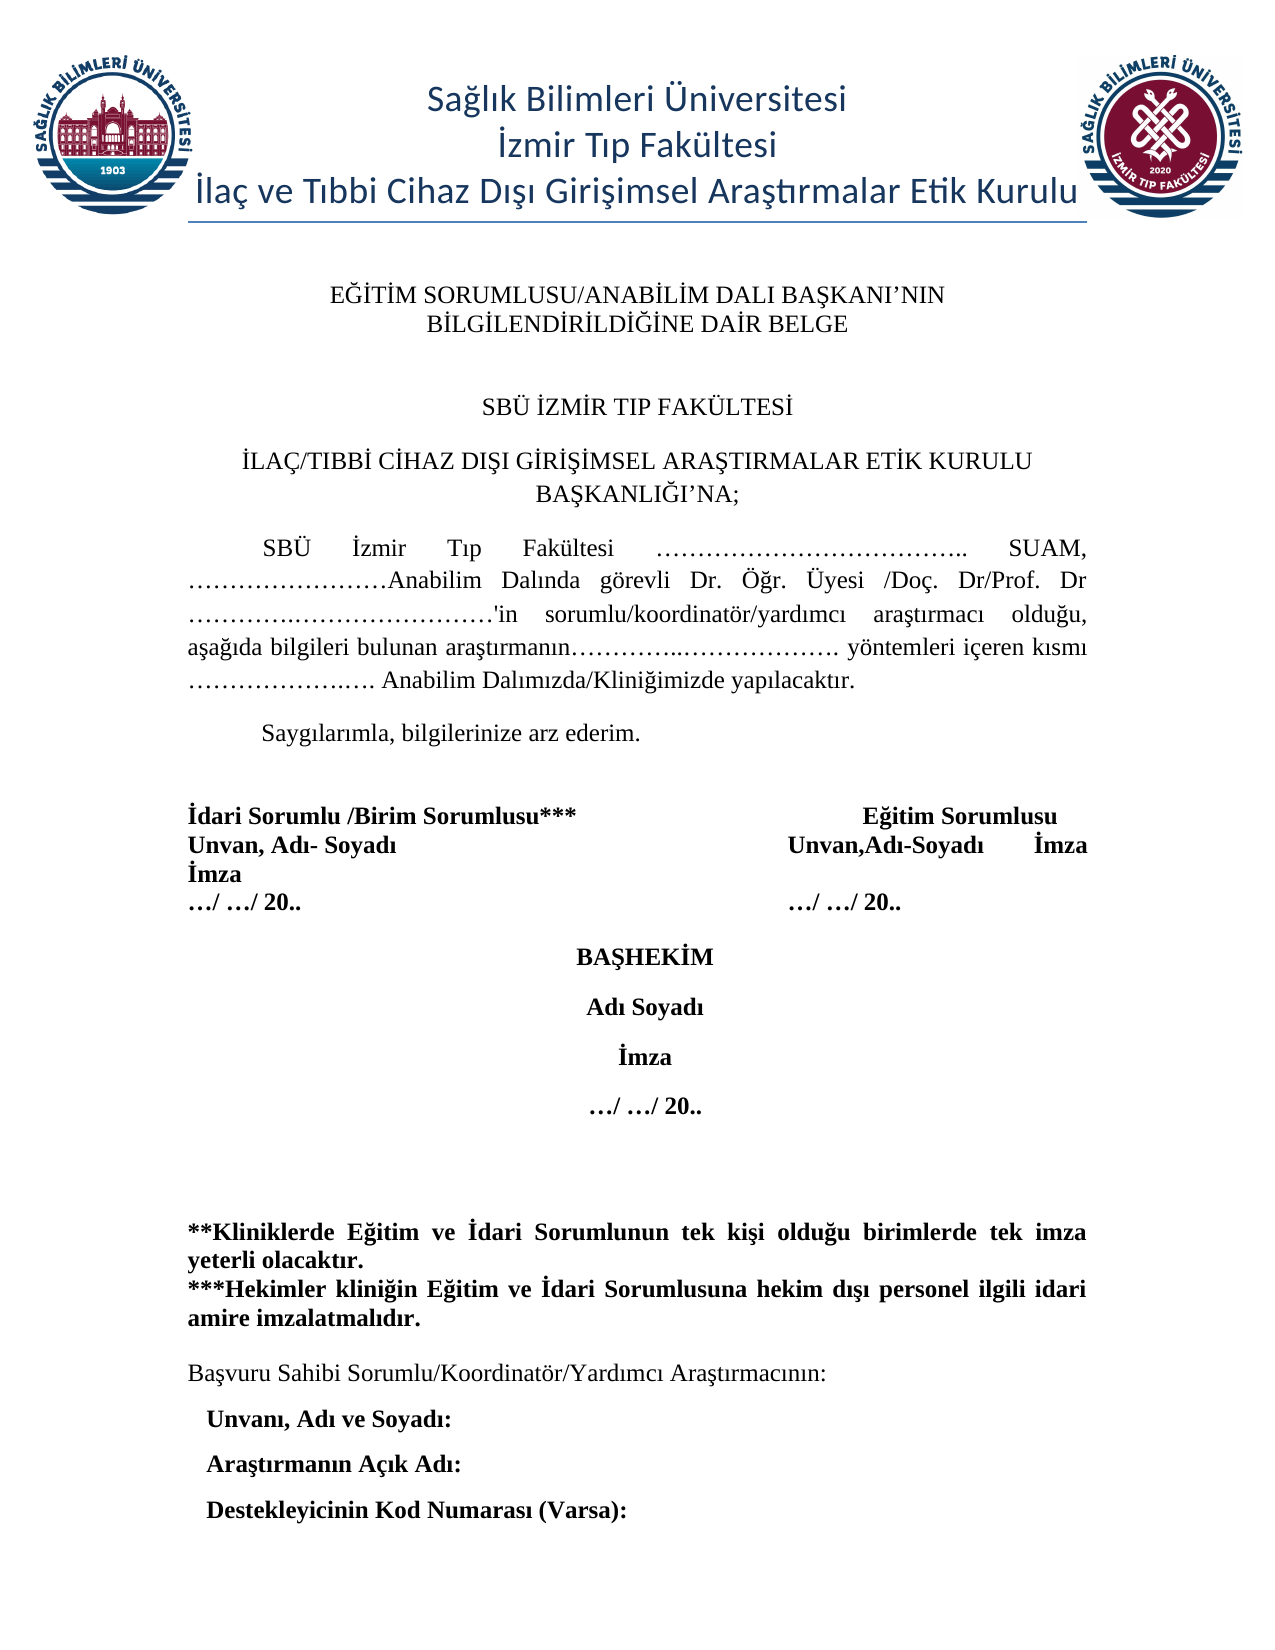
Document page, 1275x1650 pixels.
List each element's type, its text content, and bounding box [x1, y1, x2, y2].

text Destekleyicinin Kod Numarası (Varsa): [187, 1495, 1087, 1523]
text BAŞHEKİM [202, 942, 1087, 971]
text Unvan, Adı- Soyadı Unvan,Adı-Soyadı İmza İmza [187, 830, 1087, 887]
picture [29, 52, 196, 218]
text ***Hekimler kliniğin Eğitim ve İdari Sorumlusuna hekim dışı personel ilgili idari amire imzalatmalıdır. [187, 1274, 1087, 1332]
text …/ …/ 20.. [202, 1091, 1087, 1120]
text SBÜ İzmir Tıp Fakültesi ……………………………….. SUAM, ……………………Anabilim Dalında görevli Dr. Öğr. Üyesi /Doç. Dr/Prof. Dr ………….……………………'in sorumlu/koordinatör/yardımcı araştırmacı olduğu, aşağıda bilgileri bulunan araştırmanın…………..………………. yöntemleri içeren kısmı ……………….…. Anabilim Dalımızda/Kliniğimizde yapılacaktır. [187, 533, 1087, 693]
text Araştırmanın Açık Adı: [187, 1449, 1087, 1478]
text SBÜ İZMİR TIP FAKÜLTESİ [187, 392, 1087, 421]
text İLAÇ/TIBBİ CİHAZ DIŞI GİRİŞİMSEL ARAŞTIRMALAR ETİK KURULU BAŞKANLIĞI’NA; [187, 446, 1087, 507]
text Saygılarımla, bilgilerinize arz ederim. [187, 718, 1087, 747]
text İdari Sorumlu /Birim Sorumlusu*** Eğitim Sorumlusu [187, 801, 1087, 830]
text EĞİTİM SORUMLUSU/ANABİLİM DALI BAŞKANI’NIN [187, 281, 1087, 309]
text İmza [202, 1042, 1087, 1070]
text …/ …/ 20.. …/ …/ 20.. [187, 887, 1087, 916]
text Başvuru Sahibi Sorumlu/Koordinatör/Yardımcı Araştırmacının: [187, 1358, 1087, 1387]
text Unvanı, Adı ve Soyadı: [187, 1404, 1087, 1432]
text **Kliniklerde Eğitim ve İdari Sorumlunun tek kişi olduğu birimlerde tek imza yeterli olacaktır. [187, 1217, 1087, 1274]
text Adı Soyadı [202, 992, 1087, 1021]
text BİLGİLENDİRİLDİĞİNE DAİR BELGE [187, 309, 1087, 338]
picture [1077, 55, 1243, 219]
